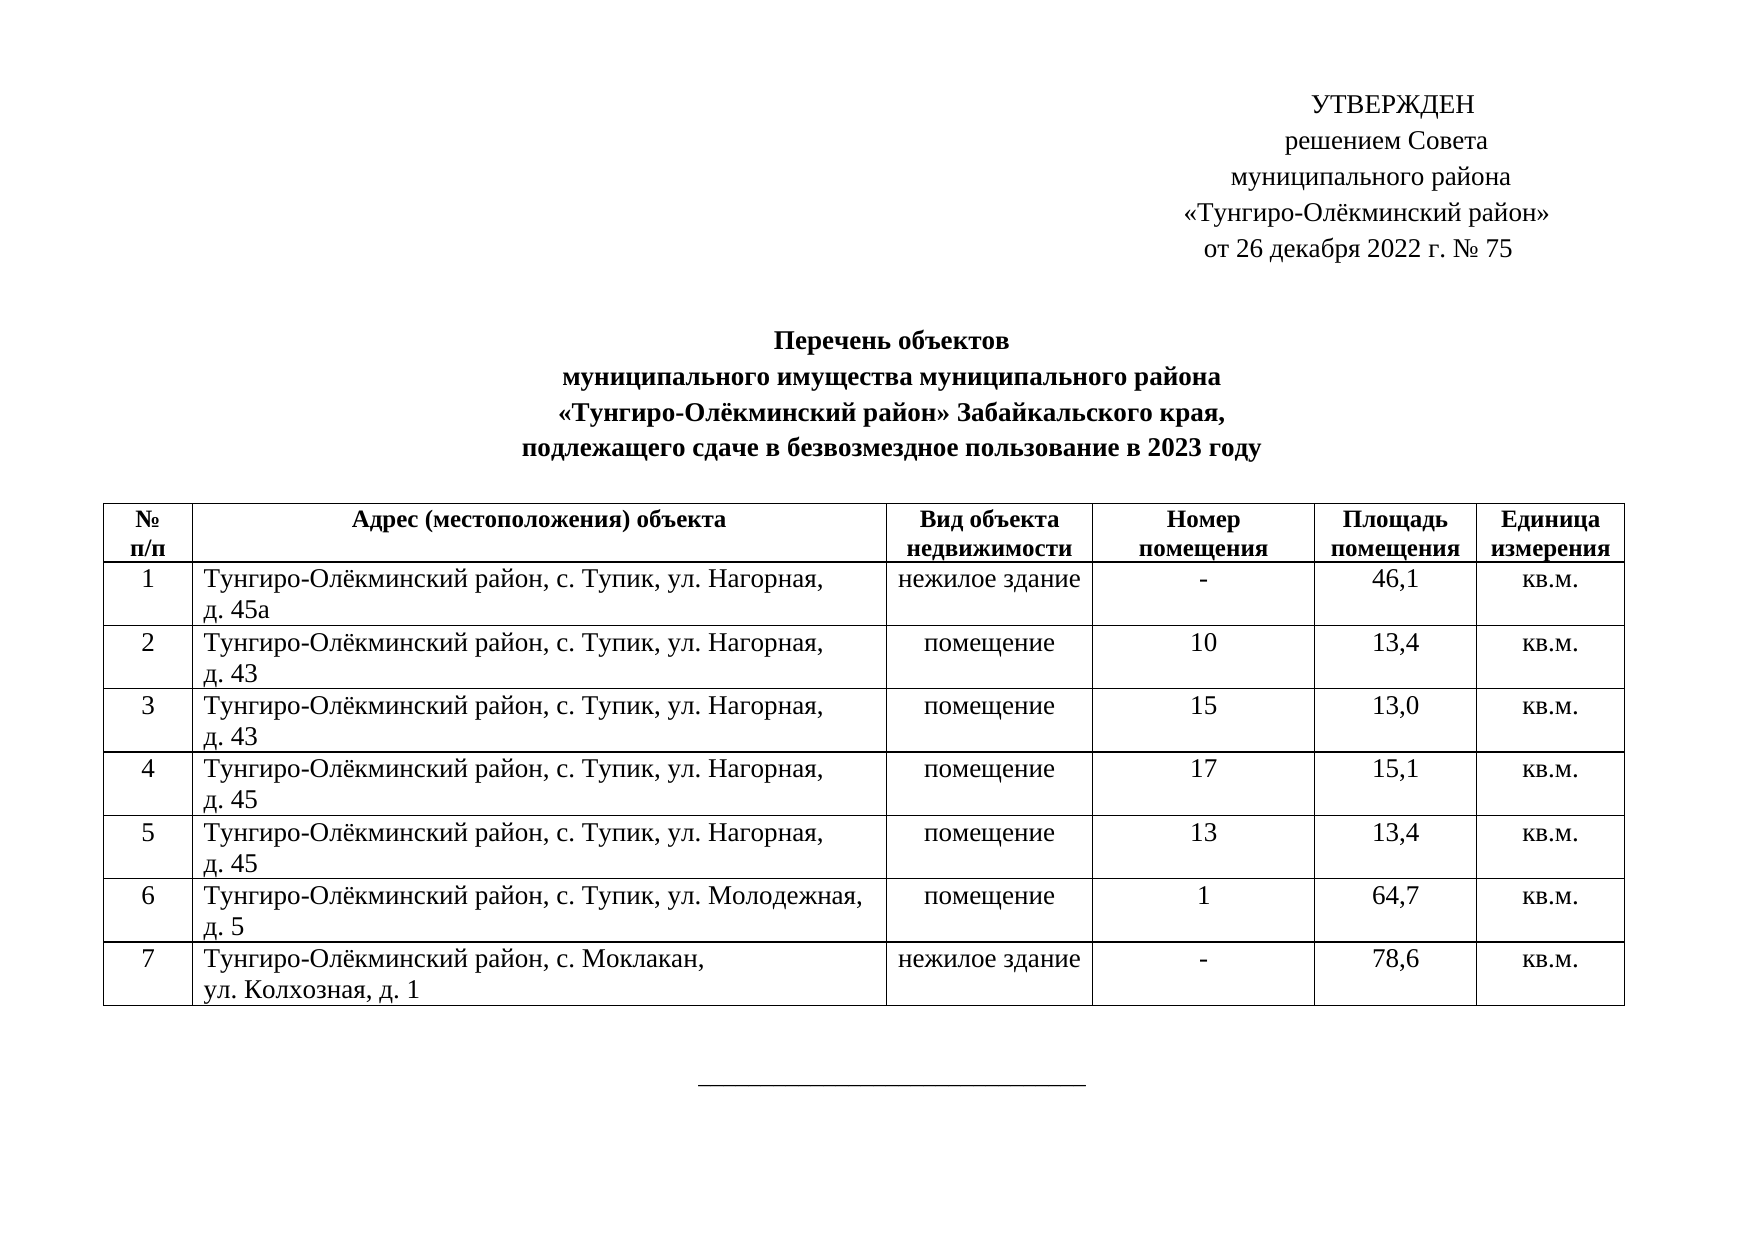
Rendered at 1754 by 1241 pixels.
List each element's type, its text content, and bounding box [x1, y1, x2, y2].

table_cell кв.м. [1477, 943, 1624, 1005]
table_cell 15,1 [1315, 753, 1476, 815]
table_cell 15 [1093, 689, 1314, 751]
text от 26 декабря 2022 г. № 75 [89, 232, 1695, 263]
table_header Единица измерения [1477, 504, 1624, 561]
table_cell Тунгиро-Олёкминский район, с. Тупик, ул. Молодежная, д. 5 [193, 879, 886, 941]
table_cell 3 [104, 689, 192, 751]
table_cell 4 [104, 753, 192, 815]
table_cell 64,7 [1315, 879, 1476, 941]
table_cell Тунгиро-Олёкминский район, с. Тупик, ул. Нагорная, д. 45 [193, 816, 886, 878]
table_cell 5 [104, 816, 192, 878]
table_cell 10 [1093, 626, 1314, 688]
table_header Номер помещения [1093, 504, 1314, 561]
table_cell 1 [1093, 879, 1314, 941]
table_cell кв.м. [1477, 816, 1624, 878]
table_cell 78,6 [1315, 943, 1476, 1005]
table_header Вид объекта недвижимости [887, 504, 1092, 561]
table_cell кв.м. [1477, 879, 1624, 941]
table_cell Тунгиро-Олёкминский район, с. Тупик, ул. Нагорная, д. 43 [193, 626, 886, 688]
text УТВЕРЖДЕН [89, 89, 1695, 120]
table_cell кв.м. [1477, 563, 1624, 625]
table_cell 2 [104, 626, 192, 688]
table_cell нежилое здание [887, 563, 1092, 625]
table_header № п/п [104, 504, 192, 561]
table_cell 13,0 [1315, 689, 1476, 751]
table_cell Тунгиро-Олёкминский район, с. Моклакан, ул. Колхозная, д. 1 [193, 943, 886, 1005]
table_cell 1 [104, 563, 192, 625]
table_cell нежилое здание [887, 943, 1092, 1005]
table_cell помещение [887, 753, 1092, 815]
table_cell кв.м. [1477, 626, 1624, 688]
text подлежащего сдаче в безвозмездное пользование в 2023 году [89, 431, 1695, 463]
table_cell - [1093, 943, 1314, 1005]
text _______________________________ [89, 1060, 1695, 1088]
table_cell кв.м. [1477, 753, 1624, 815]
table_cell 7 [104, 943, 192, 1005]
table_header Площадь помещения [1315, 504, 1476, 561]
text муниципального имущества муниципального района [89, 360, 1695, 391]
table_cell Тунгиро-Олёкминский район, с. Тупик, ул. Нагорная, д. 43 [193, 689, 886, 751]
text Перечень объектов [89, 324, 1695, 355]
text решением Совета [89, 124, 1695, 156]
table_cell 13 [1093, 816, 1314, 878]
table_cell 17 [1093, 753, 1314, 815]
text «Тунгиро-Олёкминский район» [89, 196, 1695, 227]
table_cell Тунгиро-Олёкминский район, с. Тупик, ул. Нагорная, д. 45а [193, 563, 886, 625]
table_cell помещение [887, 879, 1092, 941]
table_cell помещение [887, 689, 1092, 751]
table_cell 46,1 [1315, 563, 1476, 625]
table_cell 13,4 [1315, 626, 1476, 688]
table_header Адрес (местоположения) объекта [193, 504, 886, 561]
table_cell 6 [104, 879, 192, 941]
text «Тунгиро-Олёкминский район» Забайкальского края, [89, 396, 1695, 427]
table_cell 13,4 [1315, 816, 1476, 878]
table_cell Тунгиро-Олёкминский район, с. Тупик, ул. Нагорная, д. 45 [193, 753, 886, 815]
table_cell кв.м. [1477, 689, 1624, 751]
table_cell помещение [887, 626, 1092, 688]
table_cell - [1093, 563, 1314, 625]
table_cell помещение [887, 816, 1092, 878]
text муниципального района [89, 161, 1695, 192]
